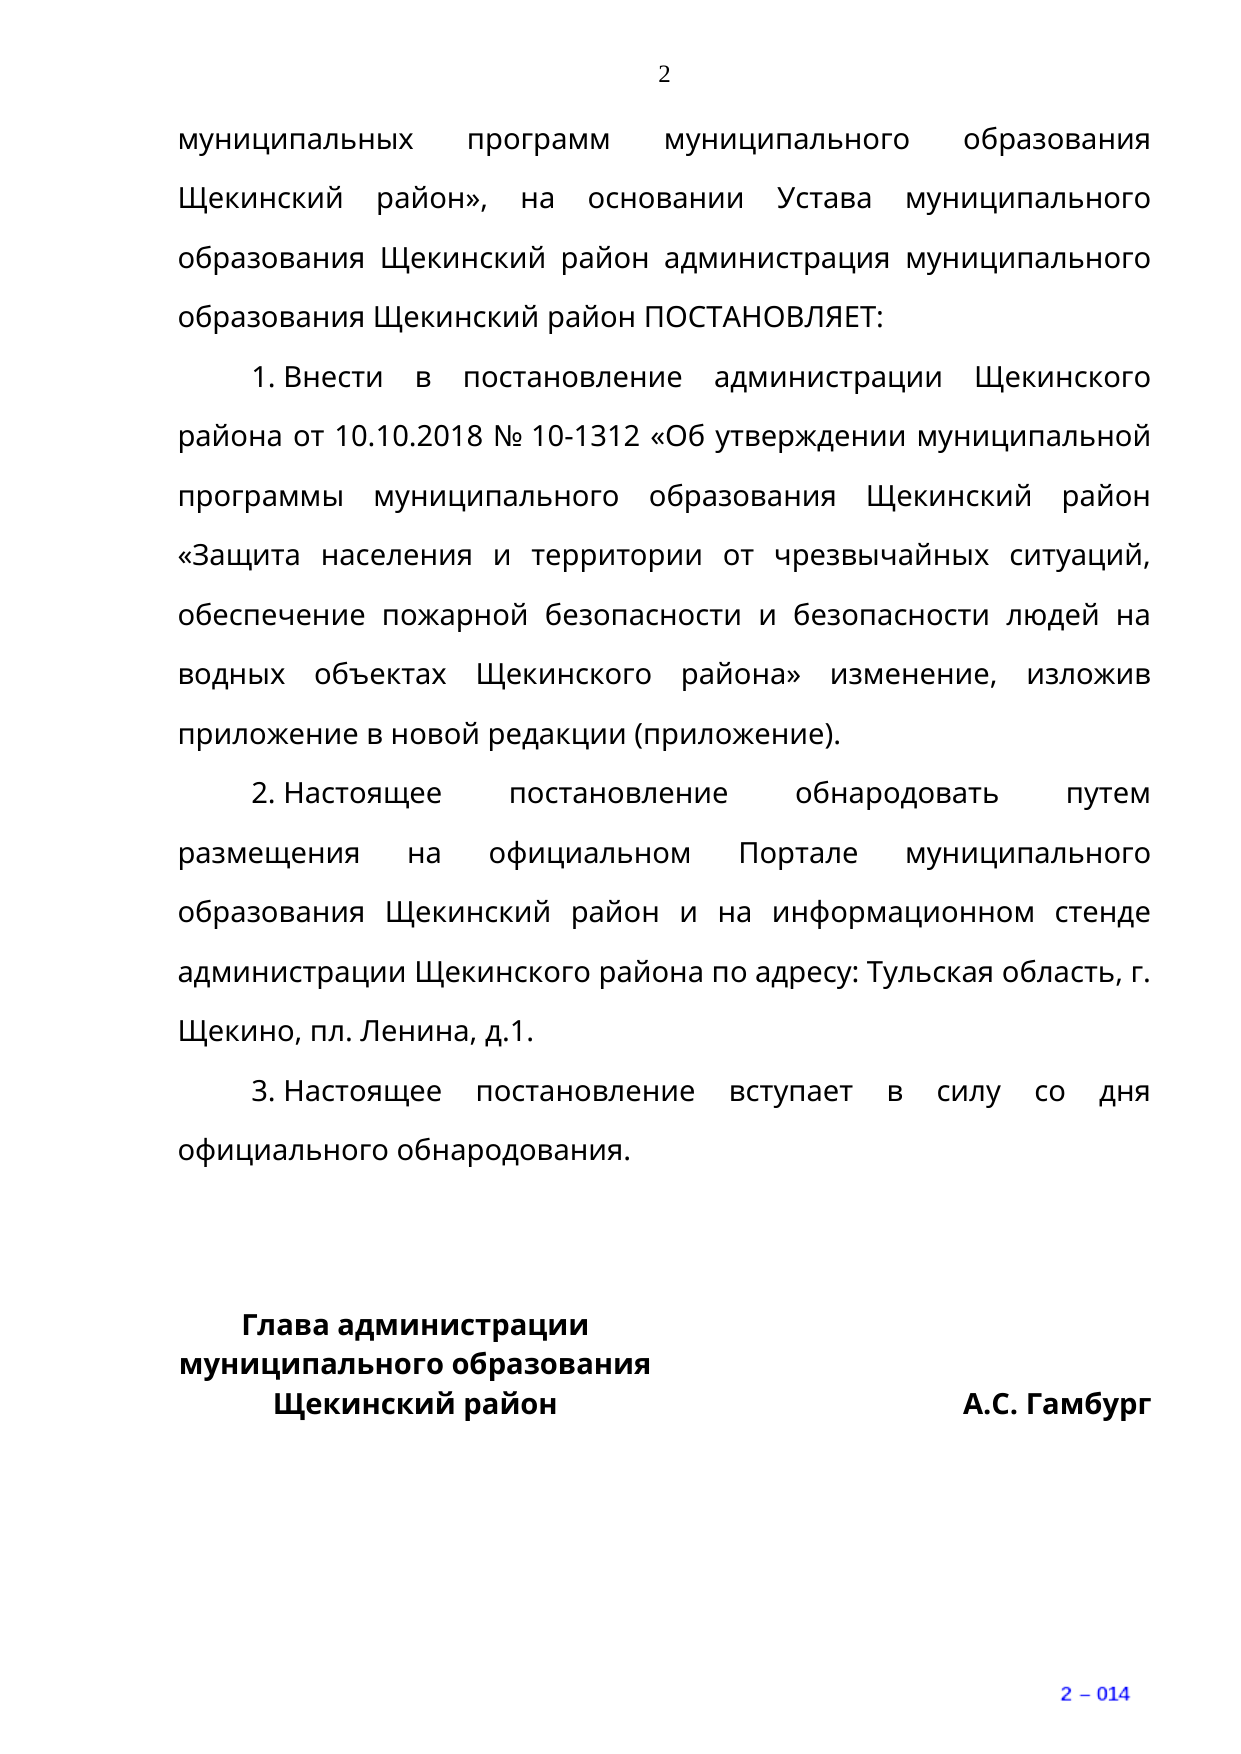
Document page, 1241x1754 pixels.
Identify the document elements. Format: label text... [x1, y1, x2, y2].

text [177, 118, 1152, 336]
text 1. Внести в постановление администрации Щекинского района от 10.10.2018 № 10-1312 «Об утверждении муниципальной программы муниципального образования Щекинский район «Защита населения и территории от чрезвычайных ситуаций, обеспечение пожарной безопасности и безопасности людей на водных объектах Щекинского района» изменение, изложив приложение в новой редакции (приложение). [177, 356, 1152, 753]
text 3. Настоящее постановление вступает в силу со дня официального обнародования. [177, 1070, 1152, 1169]
table_header Глава администрации муниципального образования Щекинский район [166, 1304, 664, 1423]
text 2. Настоящее постановление обнародовать путем размещения на официальном Портале муниципального образования Щекинский район и на информационном стенде администрации Щекинского района по адресу: Тульская область, г. Щекино, пл. Ленина, д.1. [177, 772, 1152, 1050]
table_header А.С. Гамбург [664, 1304, 1163, 1423]
